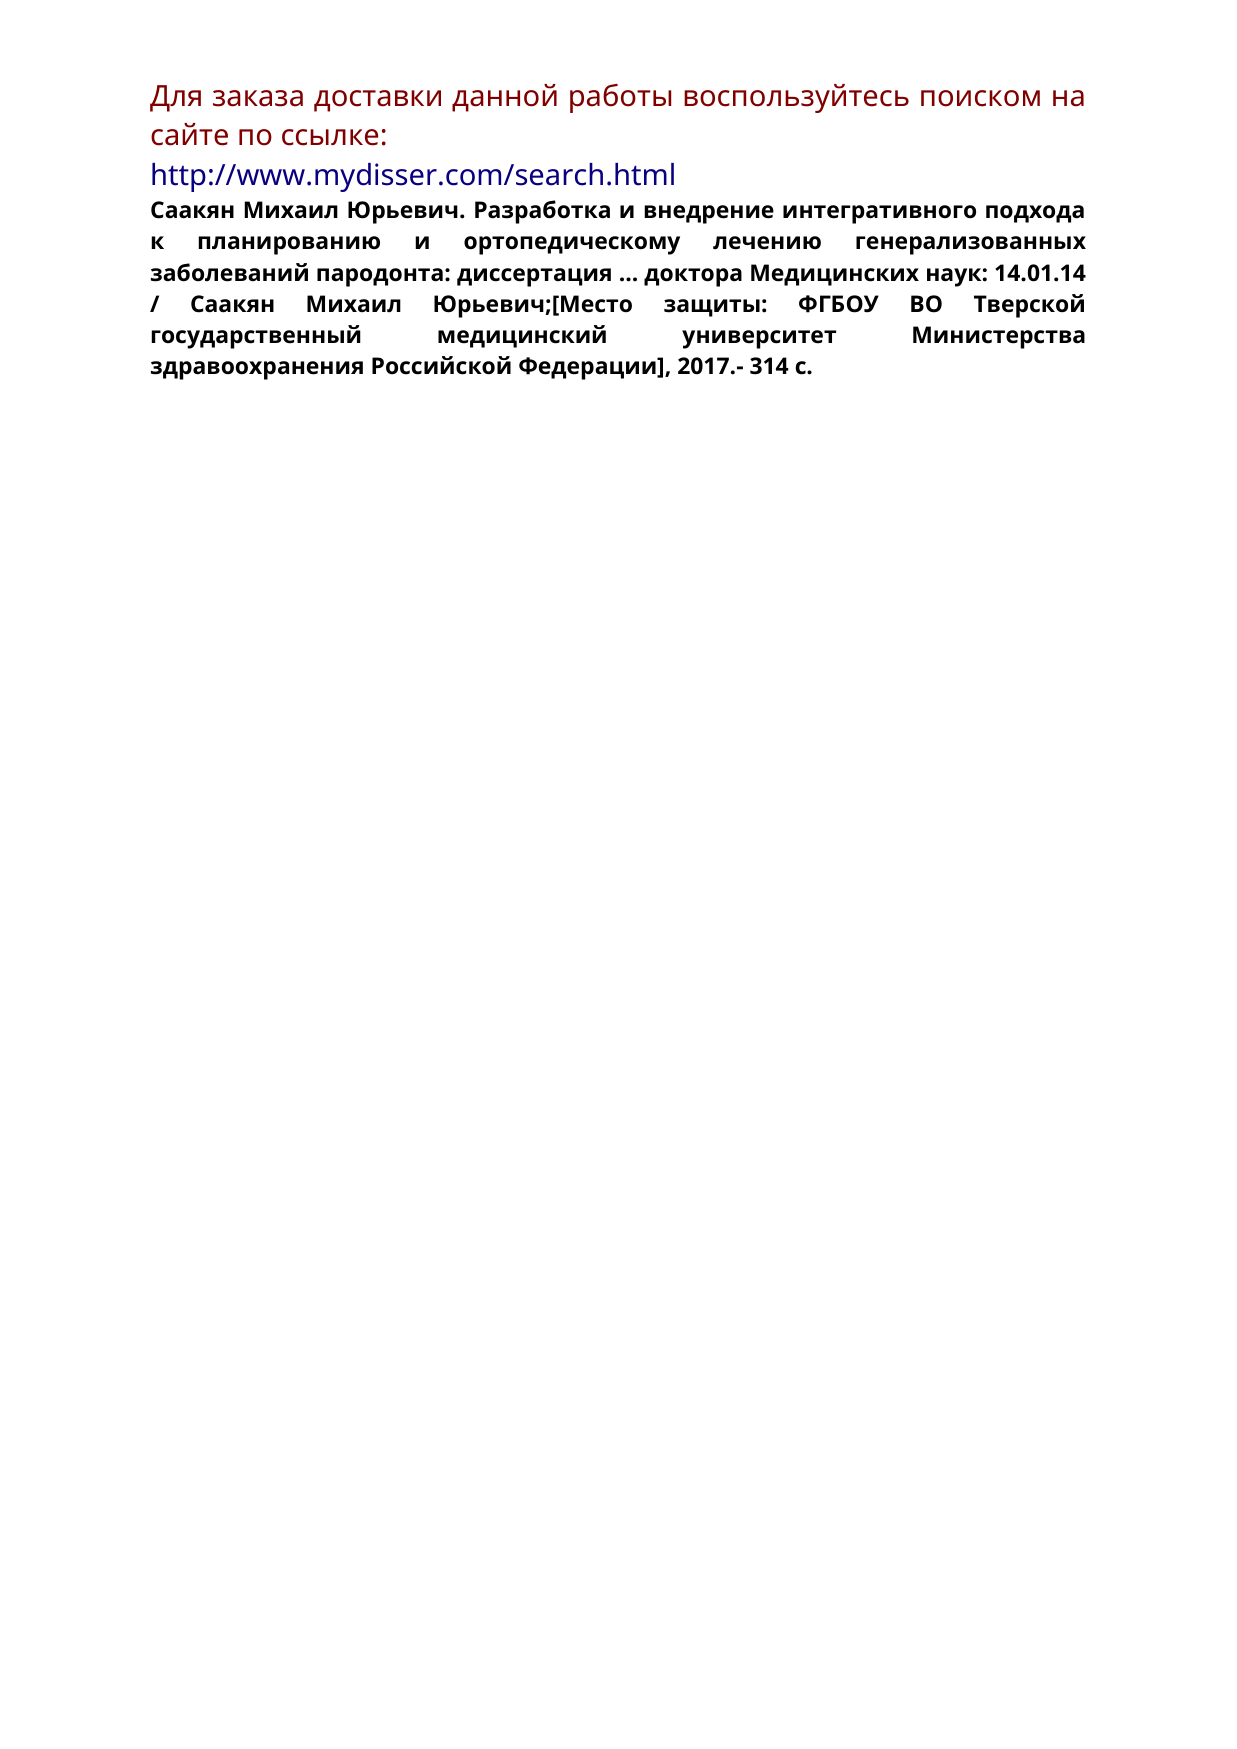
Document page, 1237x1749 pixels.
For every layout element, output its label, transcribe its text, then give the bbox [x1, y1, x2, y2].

text Саакян Михаил Юрьевич. Разработка и внедрение интегративного подхода к планированию и ортопедическому лечению генерализованных заболеваний пародонта: диссертация ... доктора Медицинских наук: 14.01.14 / Саакян Михаил Юрьевич;[Место защиты: ФГБОУ ВО Тверской государственный медицинский университет Министерства здравоохранения Российской Федерации], 2017.- 314 с. [150, 194, 1086, 382]
